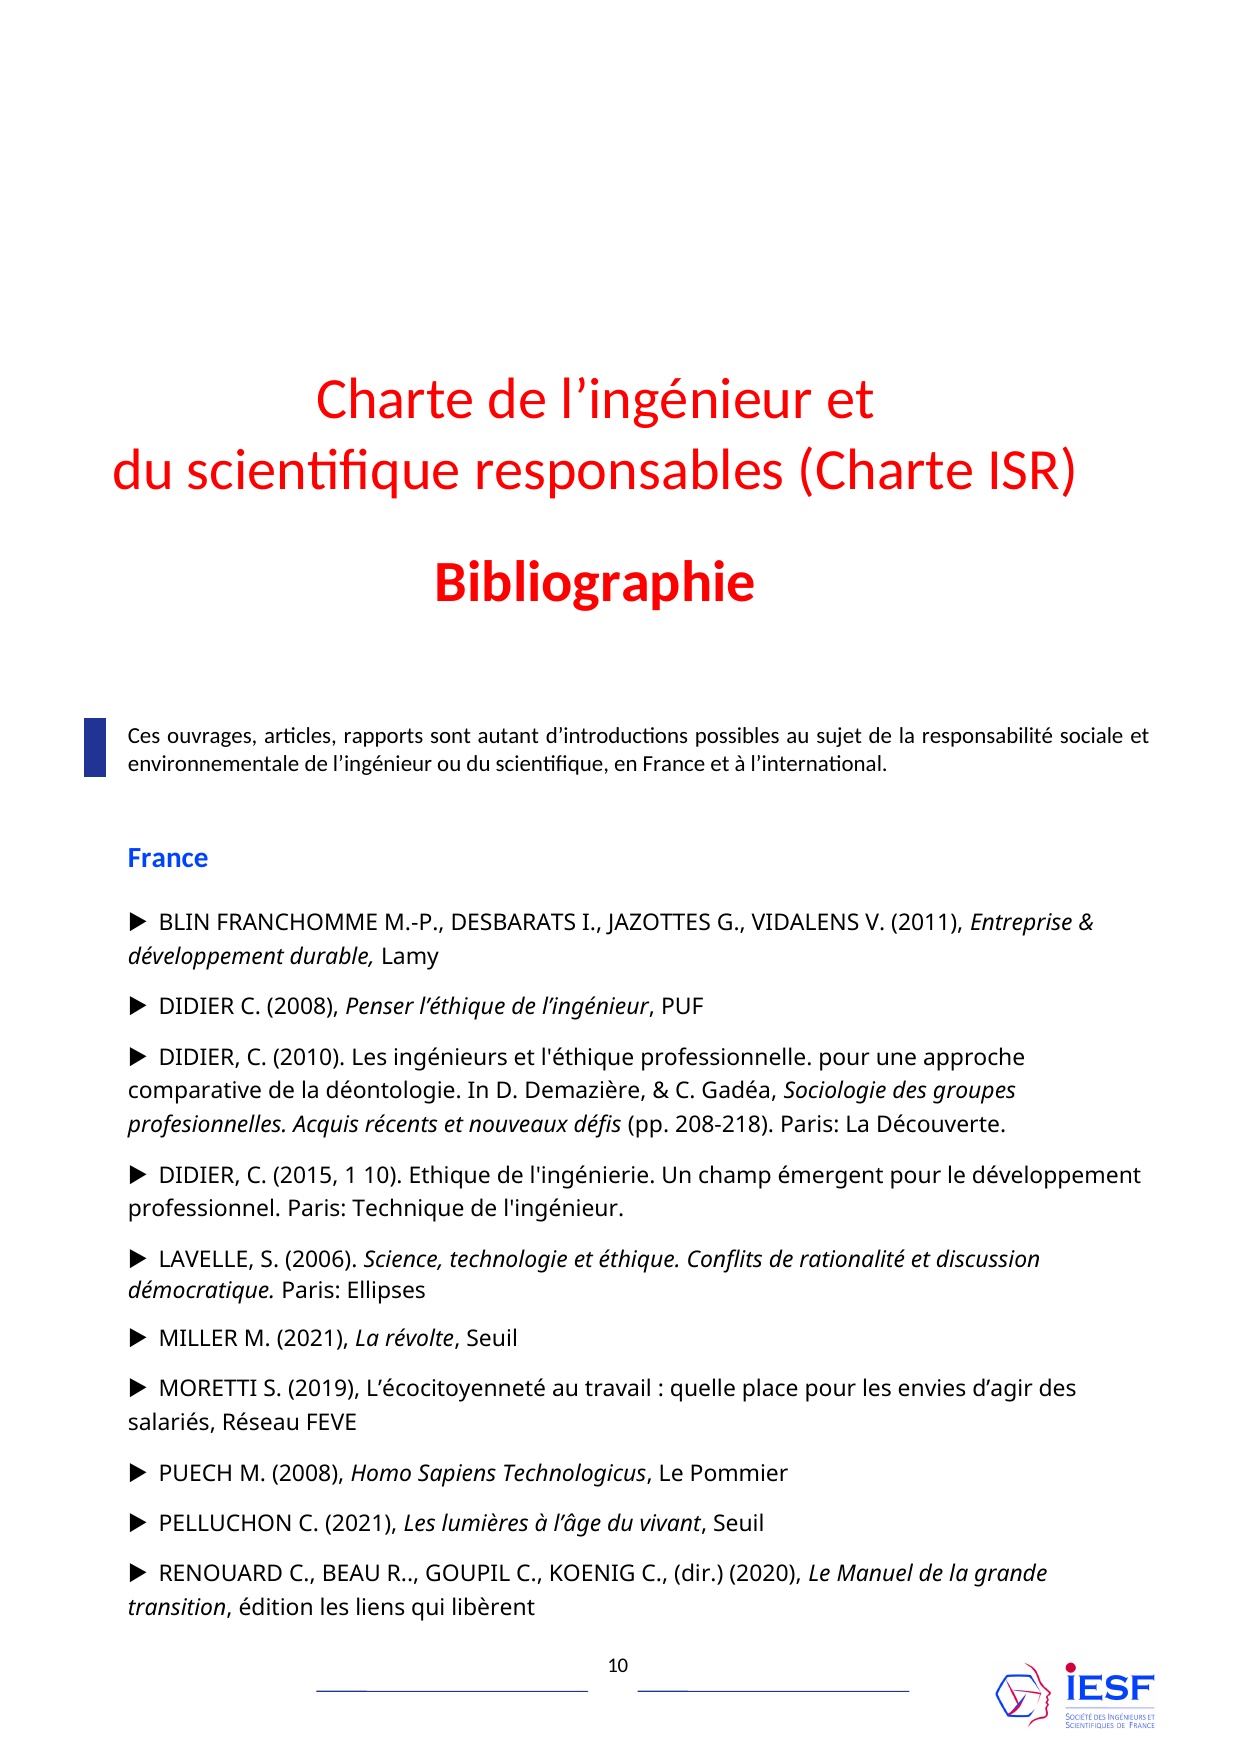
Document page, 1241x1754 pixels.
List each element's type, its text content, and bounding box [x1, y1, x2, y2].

list DIDIER, C. (2010). Les ingénieurs et l'éthique professionnelle. pour une approche comparative de la déontologie. In D. Demazière, & C. Gadéa, Sociologie des groupes profesionnelles. Acquis récents et nouveaux défis (pp. 208-218). Paris: La Découverte. [128, 1041, 1152, 1139]
list DIDIER C. (2008), Penser l’éthique de l’ingénieur, PUF [128, 990, 1152, 1022]
list MORETTI S. (2019), L’écocitoyenneté au travail : quelle place pour les envies d’agir des salariés, Réseau FEVE [128, 1372, 1152, 1437]
list LAVELLE, S. (2006). Science, technologie et éthique. Conflits de rationalité et discussion démocratique. Paris: Ellipses [128, 1243, 1152, 1305]
list DIDIER, C. (2015, 1 10). Ethique de l'ingénierie. Un champ émergent pour le développement professionnel. Paris: Technique de l'ingénieur. [128, 1159, 1152, 1224]
list MILLER M. (2021), La révolte, Seuil [128, 1322, 1152, 1353]
text Ces ouvrages, articles, rapports sont autant d’introductions possibles au sujet de la responsabilité sociale et environnementale de l’ingénieur ou du scientifique, en France et à l’international. [128, 721, 1152, 777]
list PUECH M. (2008), Homo Sapiens Technologicus, Le Pommier [128, 1457, 1152, 1488]
list BLIN FRANCHOMME M.-P., DESBARATS I., JAZOTTES G., VIDALENS V. (2011), Entreprise & développement durable, Lamy [128, 906, 1152, 971]
picture [992, 1662, 1158, 1729]
text France [128, 839, 1152, 875]
list PELLUCHON C. (2021), Les lumières à l’âge du vivant, Seuil [128, 1507, 1152, 1538]
list RENOUARD C., BEAU R.., GOUPIL C., KOENIG C., (dir.) (2020), Le Manuel de la grande transition, édition les liens qui libèrent [128, 1557, 1152, 1622]
